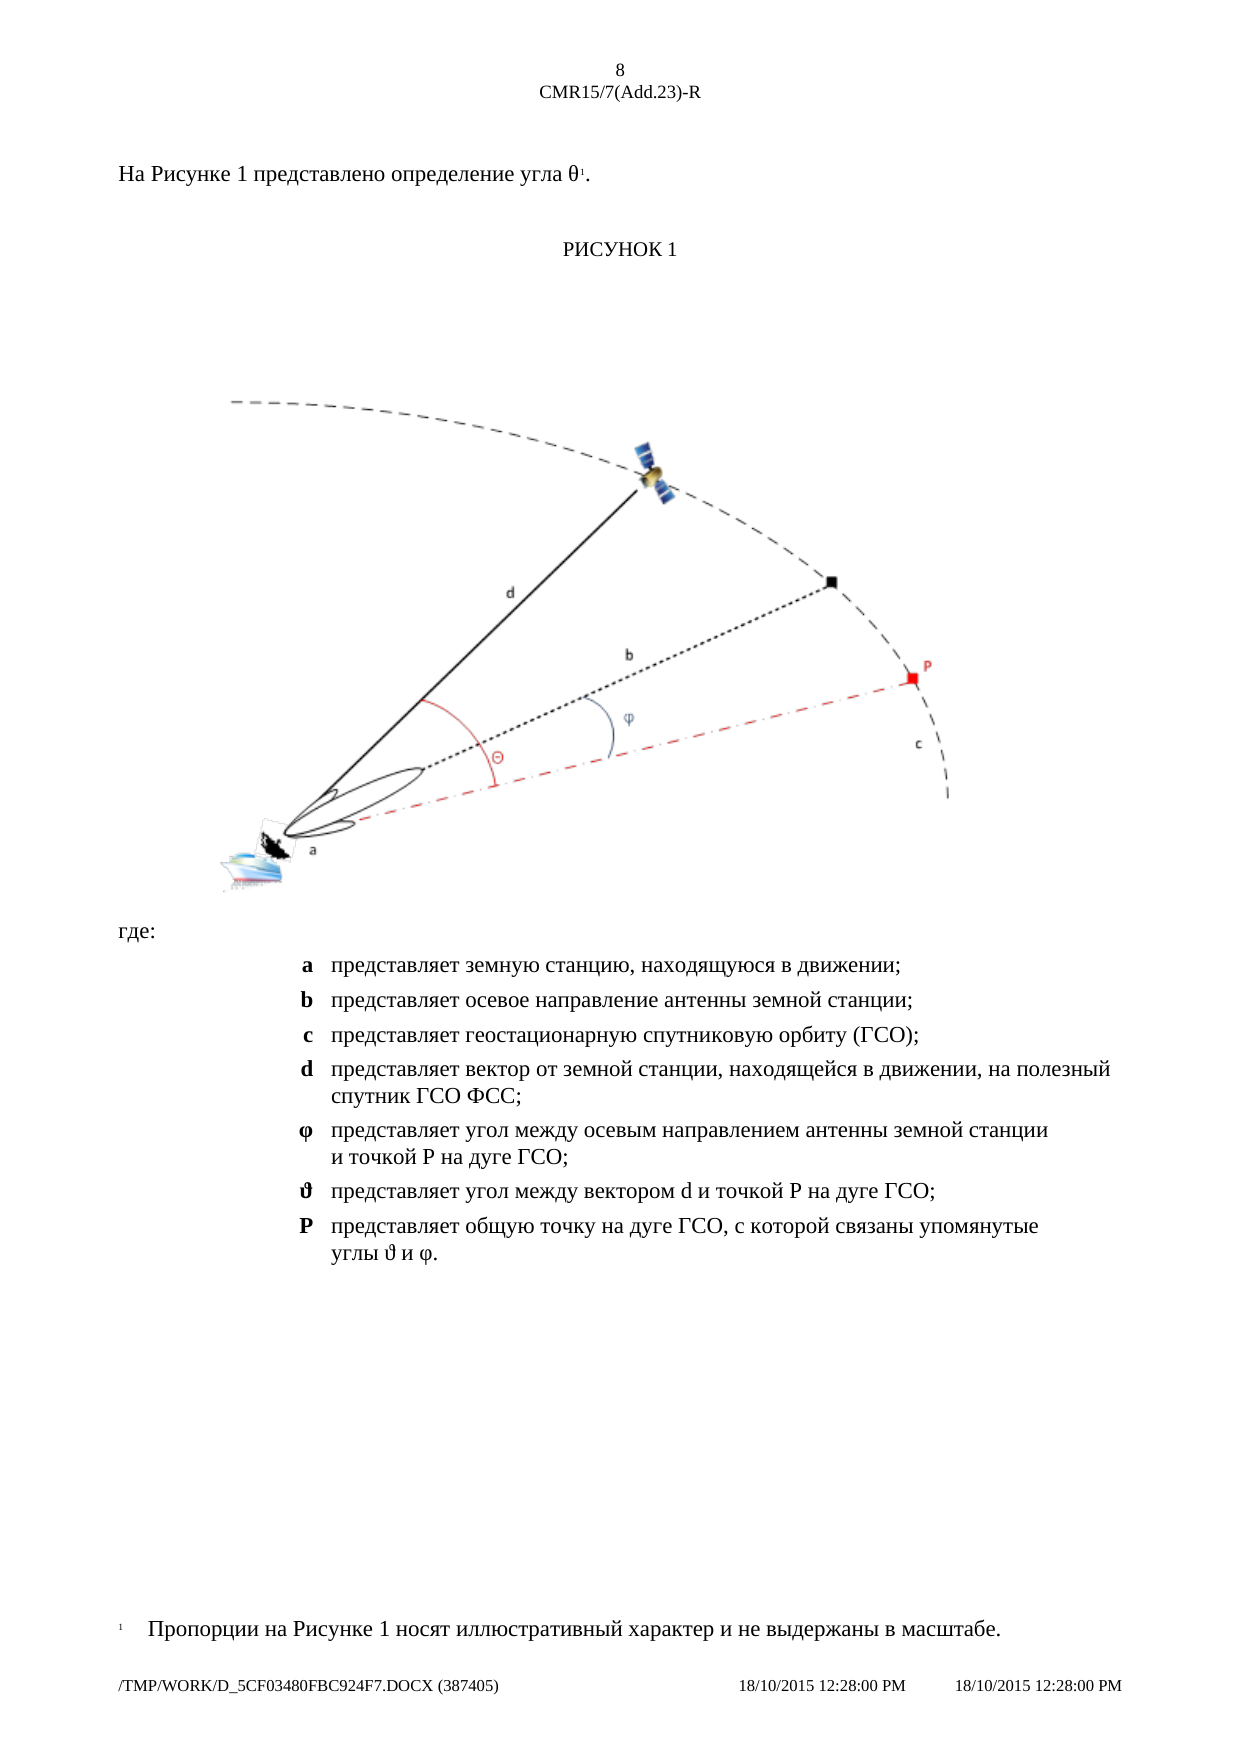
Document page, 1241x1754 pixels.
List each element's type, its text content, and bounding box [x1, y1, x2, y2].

text РИСУНОК 1 [118, 237, 1122, 261]
text где: [118, 917, 1122, 943]
text На Рисунке 1 представлено определение угла θ1. [118, 160, 1122, 187]
text φ представляет угол между осевым направлением антенны земной станции и точкой P на дуге ГСО; [118, 1117, 1122, 1169]
text d представляет вектор от земной станции, находящейся в движении, на полезный спутник ГСО ФСС; [118, 1056, 1122, 1108]
picture [216, 273, 1024, 905]
text b представляет осевое направление антенны земной станции; [118, 986, 1122, 1012]
text P представляет общую точку на дуге ГСО, с которой связаны упомянутые углы ϑ и φ. [118, 1212, 1122, 1265]
text ϑ представляет угол между вектором d и точкой P на дуге ГСО; [118, 1178, 1122, 1204]
text c представляет геостационарную спутниковую орбиту (ГСО); [118, 1021, 1122, 1047]
text a представляет земную станцию, находящуюся в движении; [118, 951, 1122, 978]
